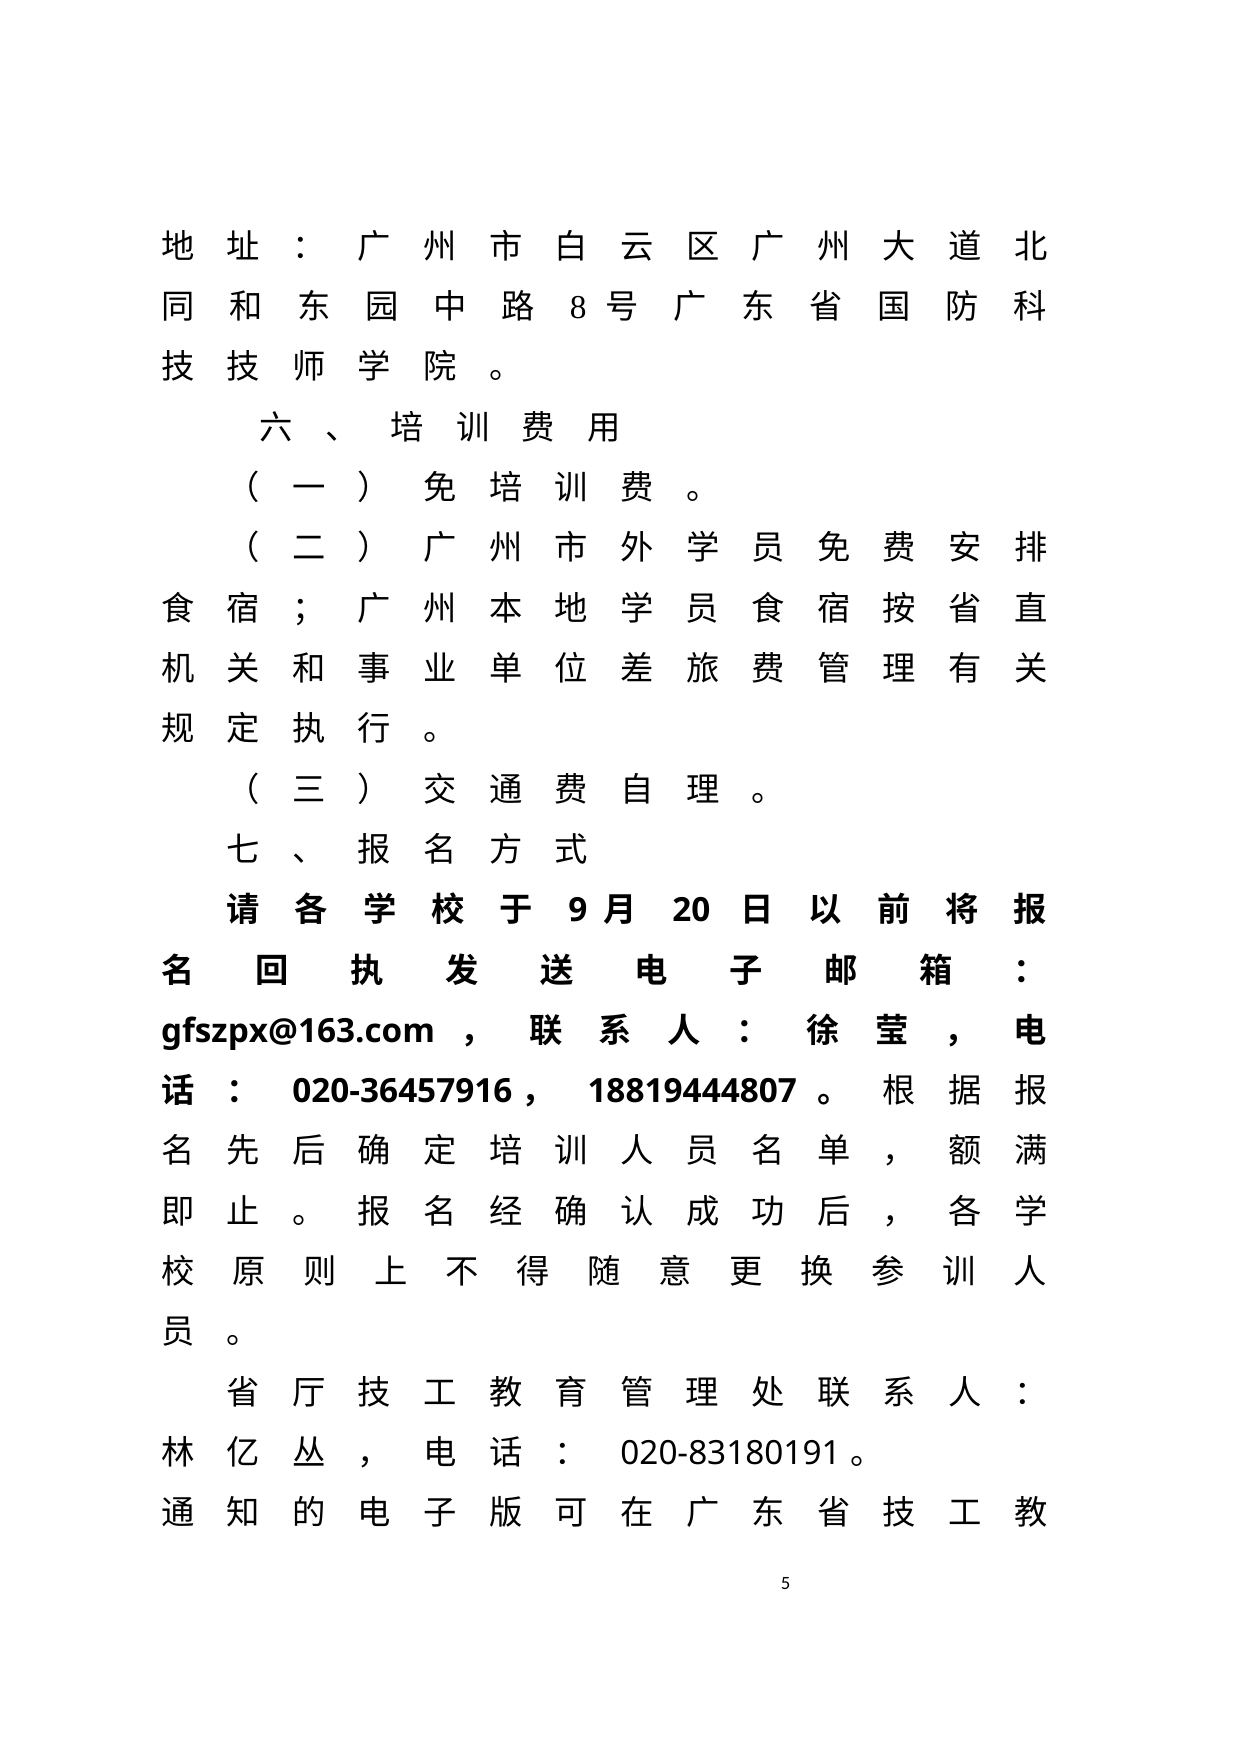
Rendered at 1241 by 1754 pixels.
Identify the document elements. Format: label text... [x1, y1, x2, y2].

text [161, 213, 1079, 394]
text 请各学校于9月20日以前将报名回执发送电子邮箱：gfszpx@163.com，联系人：徐莹，电话：020-36457916，18819444807。根据报名先后确定培训人员名单，额满即止。报名经确认成功后，各学校原则上不得随意更换参训人员。 [161, 877, 1079, 1359]
text （一）免培训费。 [161, 455, 1079, 515]
text 省厅技工教育管理处联系人：林亿丛，电话：020-83180191。 [161, 1359, 1079, 1480]
text 七、报名方式 [161, 817, 1079, 877]
text （三）交通费自理。 [161, 756, 1079, 817]
text 六、培训费用 [161, 394, 1079, 455]
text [161, 1480, 1079, 1540]
text （二）广州市外学员免费安排食宿；广州本地学员食宿按省直机关和事业单位差旅费管理有关规定执行。 [161, 515, 1079, 756]
